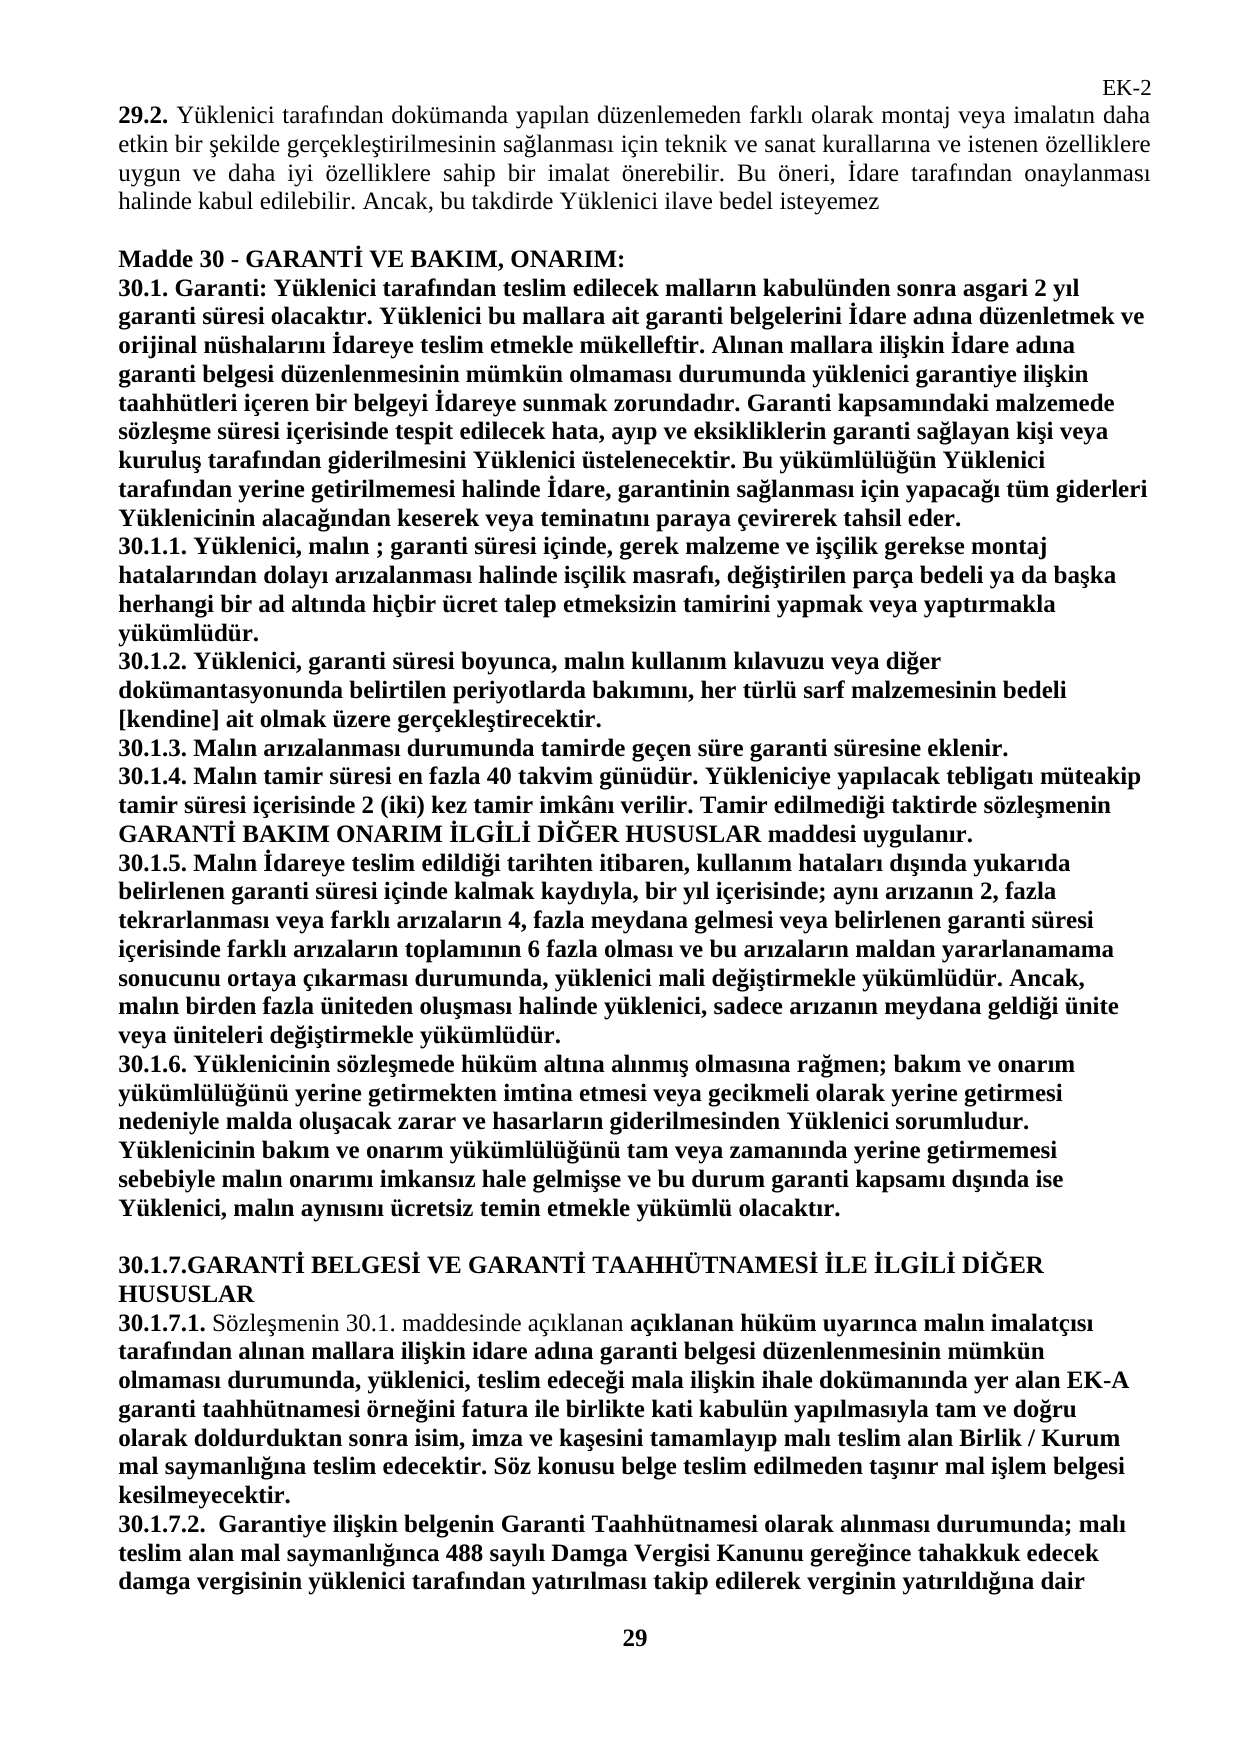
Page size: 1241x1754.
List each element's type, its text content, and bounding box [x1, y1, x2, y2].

text 30.1. Garanti: Yüklenici tarafından teslim edilecek malların kabulünden sonra asgari 2 yıl garanti süresi olacaktır. Yüklenici bu mallara ait garanti belgelerini İdare adına düzenletmek ve orijinal nüshalarını İdareye teslim etmekle mükelleftir. Alınan mallara ilişkin İdare adına garanti belgesi düzenlenmesinin mümkün olmaması durumunda yüklenici garantiye ilişkin taahhütleri içeren bir belgeyi İdareye sunmak zorundadır. Garanti kapsamındaki malzemede sözleşme süresi içerisinde tespit edilecek hata, ayıp ve eksikliklerin garanti sağlayan kişi veya kuruluş tarafından giderilmesini Yüklenici üstelenecektir. Bu yükümlülüğün Yüklenici tarafından yerine getirilmemesi halinde İdare, garantinin sağlanması için yapacağı tüm giderleri Yüklenicinin alacağından keserek veya teminatını paraya çevirerek tahsil eder. 30.1.1. Yüklenici, malın ; garanti süresi içinde, gerek malzeme ve işçilik gerekse montaj hatalarından dolayı arızalanması halinde isçilik masrafı, değiştirilen parça bedeli ya da başka herhangi bir ad altında hiçbir ücret talep etmeksizin tamirini yapmak veya yaptırmakla yükümlüdür. 30.1.2. Yüklenici, garanti süresi boyunca, malın kullanım kılavuzu veya diğer dokümantasyonunda belirtilen periyotlarda bakımını, her türlü sarf malzemesinin bedeli [kendine] ait olmak üzere gerçekleştirecektir. 30.1.3. Malın arızalanması durumunda tamirde geçen süre garanti süresine eklenir. 30.1.4. Malın tamir süresi en fazla 40 takvim günüdür. Yükleniciye yapılacak tebligatı müteakip tamir süresi içerisinde 2 (iki) kez tamir imkânı verilir. Tamir edilmediği taktirde sözleşmenin GARANTİ BAKIM ONARIM İLGİLİ DİĞER HUSUSLAR maddesi uygulanır. 30.1.5. Malın İdareye teslim edildiği tarihten itibaren, kullanım hataları dışında yukarıda belirlenen garanti süresi içinde kalmak kaydıyla, bir yıl içerisinde; aynı arızanın 2, fazla tekrarlanması veya farklı arızaların 4, fazla meydana gelmesi veya belirlenen garanti süresi içerisinde farklı arızaların toplamının 6 fazla olması ve bu arızaların maldan yararlanamama sonucunu ortaya çıkarması durumunda, yüklenici mali değiştirmekle yükümlüdür. Ancak, malın birden fazla üniteden oluşması halinde yüklenici, sadece arızanın meydana geldiği ünite veya üniteleri değiştirmekle yükümlüdür. 30.1.6. Yüklenicinin sözleşmede hüküm altına alınmış olmasına rağmen; bakım ve onarım yükümlülüğünü yerine getirmekten imtina etmesi veya gecikmeli olarak yerine getirmesi nedeniyle malda oluşacak zarar ve hasarların giderilmesinden Yüklenici sorumludur. Yüklenicinin bakım ve onarım yükümlülüğünü tam veya zamanında yerine getirmemesi sebebiyle malın onarımı imkansız hale gelmişse ve bu durum garanti kapsamı dışında ise Yüklenici, malın aynısını ücretsiz temin etmekle yükümlü olacaktır. [118, 273, 1152, 1250]
text 29.2. Yüklenici tarafından dokümanda yapılan düzenlemeden farklı olarak montaj veya imalatın daha etkin bir şekilde gerçekleştirilmesinin sağlanması için teknik ve sanat kurallarına ve istenen özelliklere uygun ve daha iyi özelliklere sahip bir imalat önerebilir. Bu öneri, İdare tarafından onaylanması halinde kabul edilebilir. Ancak, bu takdirde Yüklenici ilave bedel isteyemez [118, 100, 1152, 215]
text 30.1.7.GARANTİ BELGESİ VE GARANTİ TAAHHÜTNAMESİ İLE İLGİLİ DİĞER HUSUSLAR [118, 1250, 1152, 1308]
text Madde 30 - GARANTİ VE BAKIM, ONARIM: [118, 244, 1152, 273]
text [118, 1308, 1152, 1595]
